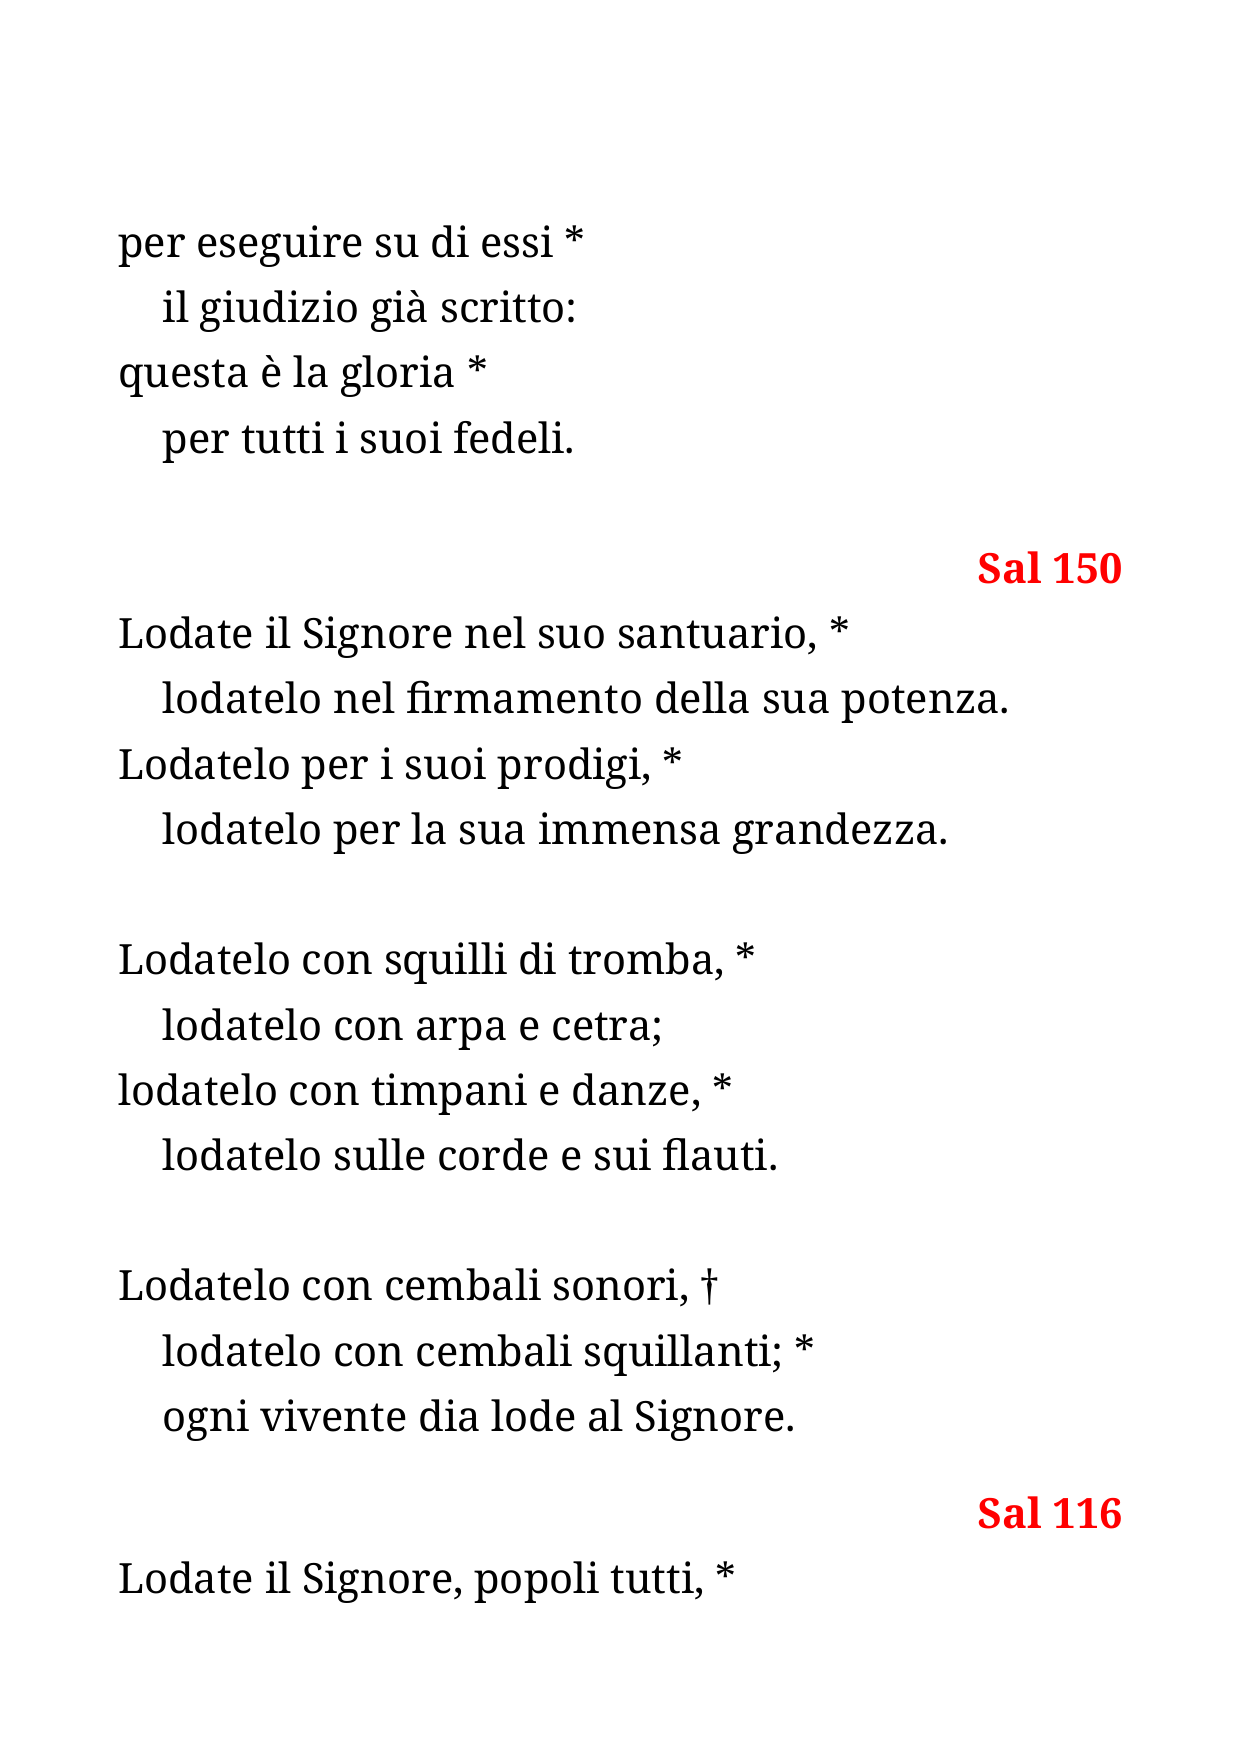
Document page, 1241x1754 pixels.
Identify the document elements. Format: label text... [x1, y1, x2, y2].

text per eseguire su di essi * [118, 213, 1122, 269]
text lodatelo per la sua immensa grandezza. [118, 800, 1122, 856]
text lodatelo con cembali squillanti; * [118, 1321, 1122, 1378]
text lodatelo con timpani e danze, * [118, 1061, 1122, 1117]
text Sal 150 [118, 539, 1122, 596]
text Lodatelo con cembali sonori, † [118, 1256, 1122, 1313]
text lodatelo sulle corde e sui flauti. [118, 1126, 1122, 1182]
text questa è la gloria * [118, 343, 1122, 400]
text Lodate il Signore, popoli tutti, * [118, 1549, 1122, 1606]
text ogni vivente dia lode al Signore. [118, 1387, 1122, 1443]
text per tutti i suoi fedeli. [118, 408, 1122, 465]
text Lodatelo con squilli di tromba, * [118, 930, 1122, 987]
text il giudizio già scritto: [118, 278, 1122, 335]
text Lodate il Signore nel suo santuario, * [118, 604, 1122, 661]
text Sal 116 [118, 1484, 1122, 1541]
text lodatelo nel firmamento della sua potenza. [118, 669, 1122, 726]
text Lodatelo per i suoi prodigi, * [118, 734, 1122, 791]
text lodatelo con arpa e cetra; [118, 995, 1122, 1052]
